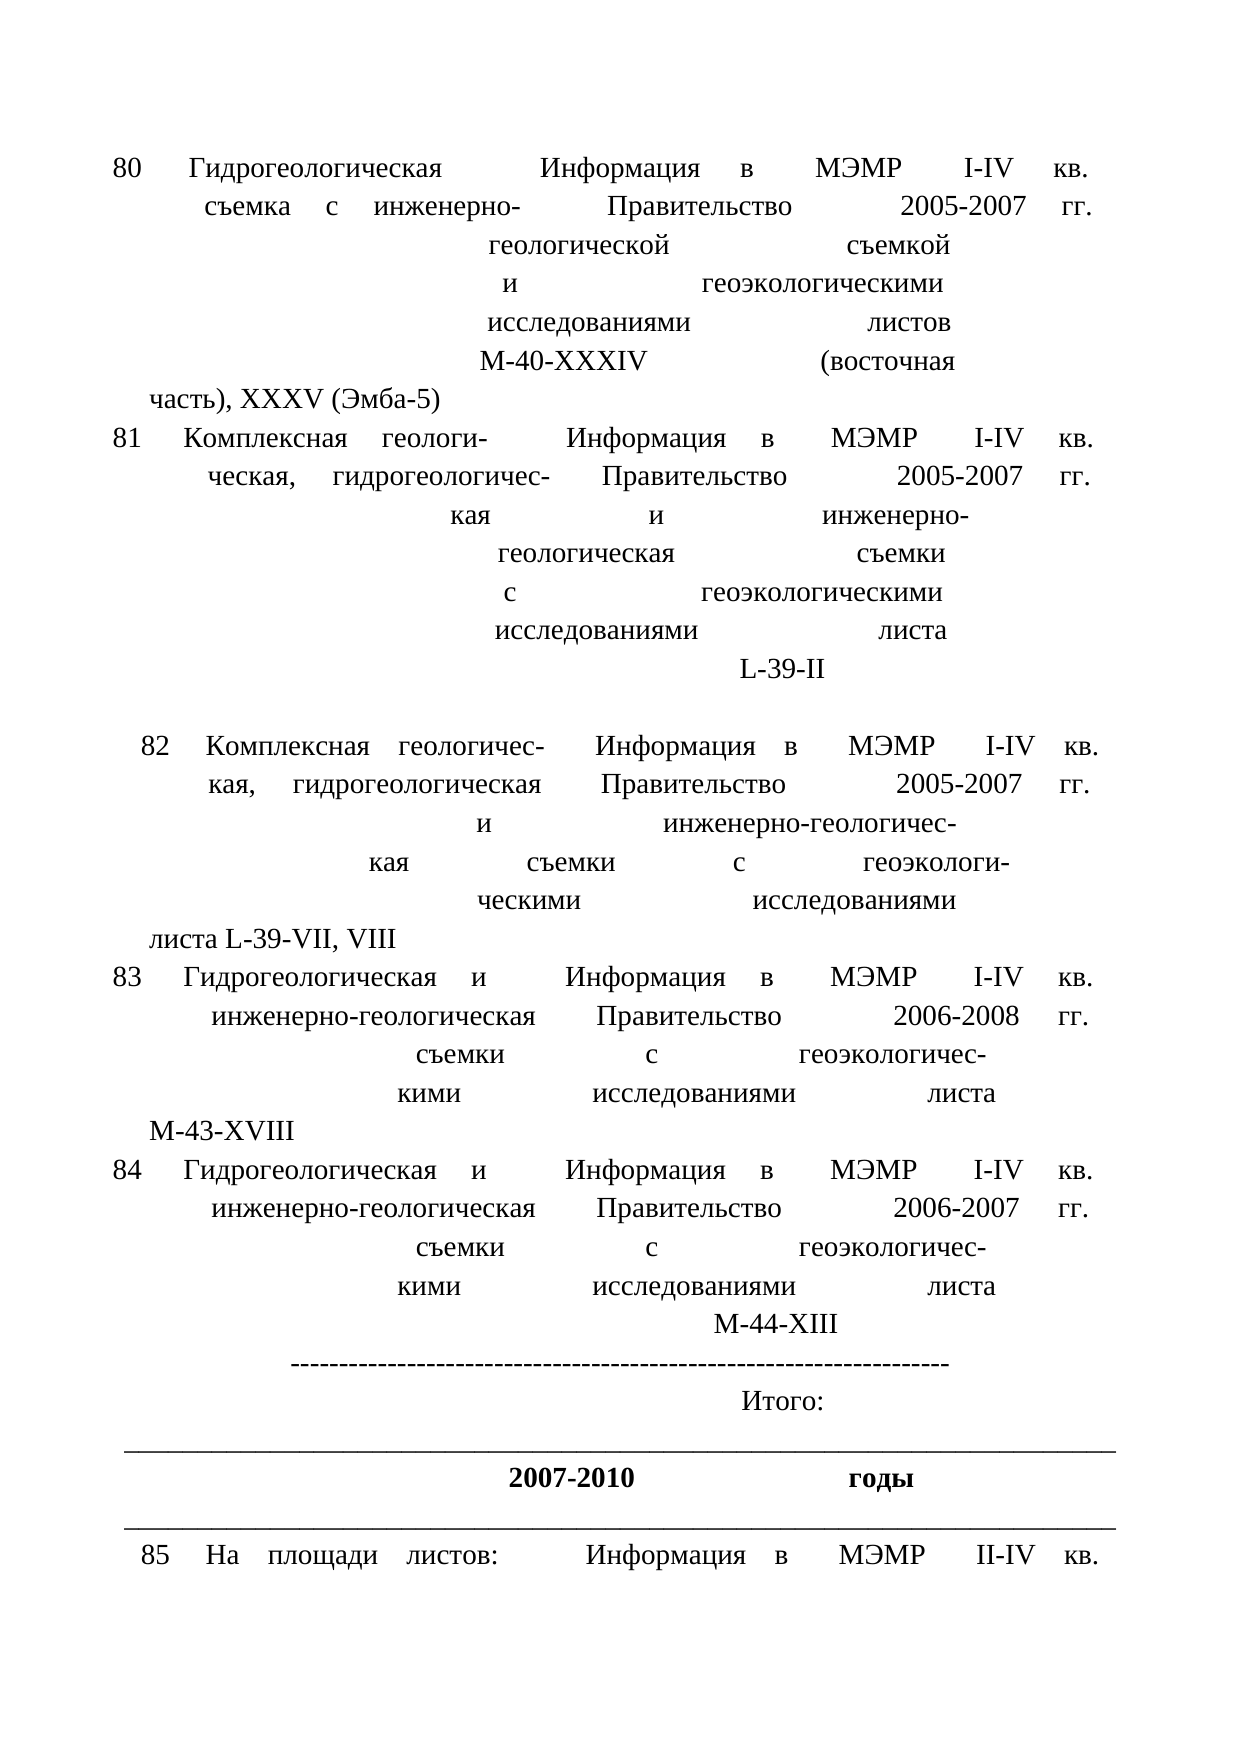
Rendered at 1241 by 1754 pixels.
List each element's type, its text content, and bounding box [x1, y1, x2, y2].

text 83 Гидрогеологическая и Информация в МЭМР I-IV кв. инженерно-геологическая Правительство 2006-2008 гг. съемки с геоэкологичес- кими исследованиями листа M-43-XVIII [112, 959, 1128, 1147]
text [112, 1152, 1128, 1571]
text 80 Гидрогеологическая Информация в МЭМР I-IV кв. съемка с инженерно- Правительство 2005-2007 гг. геологической съемкой и геоэкологическими исследованиями листов М-40-XXXIV (восточная часть), XXXV (Эмба-5) [112, 150, 1128, 415]
text 81 Комплексная геологи- Информация в МЭМР I-IV кв. ческая, гидрогеологичес- Правительство 2005-2007 гг. кая и инженерно- геологическая съемки с геоэкологическими исследованиями листа L-39-II 82 Комплексная геологичес- Информация в МЭМР I-IV кв. кая, гидрогеологическая Правительство 2005-2007 гг. и инженерно-геологичес- кая съемки с геоэкологи- ческими исследованиями листа L-39-VII, VIII [112, 420, 1128, 954]
